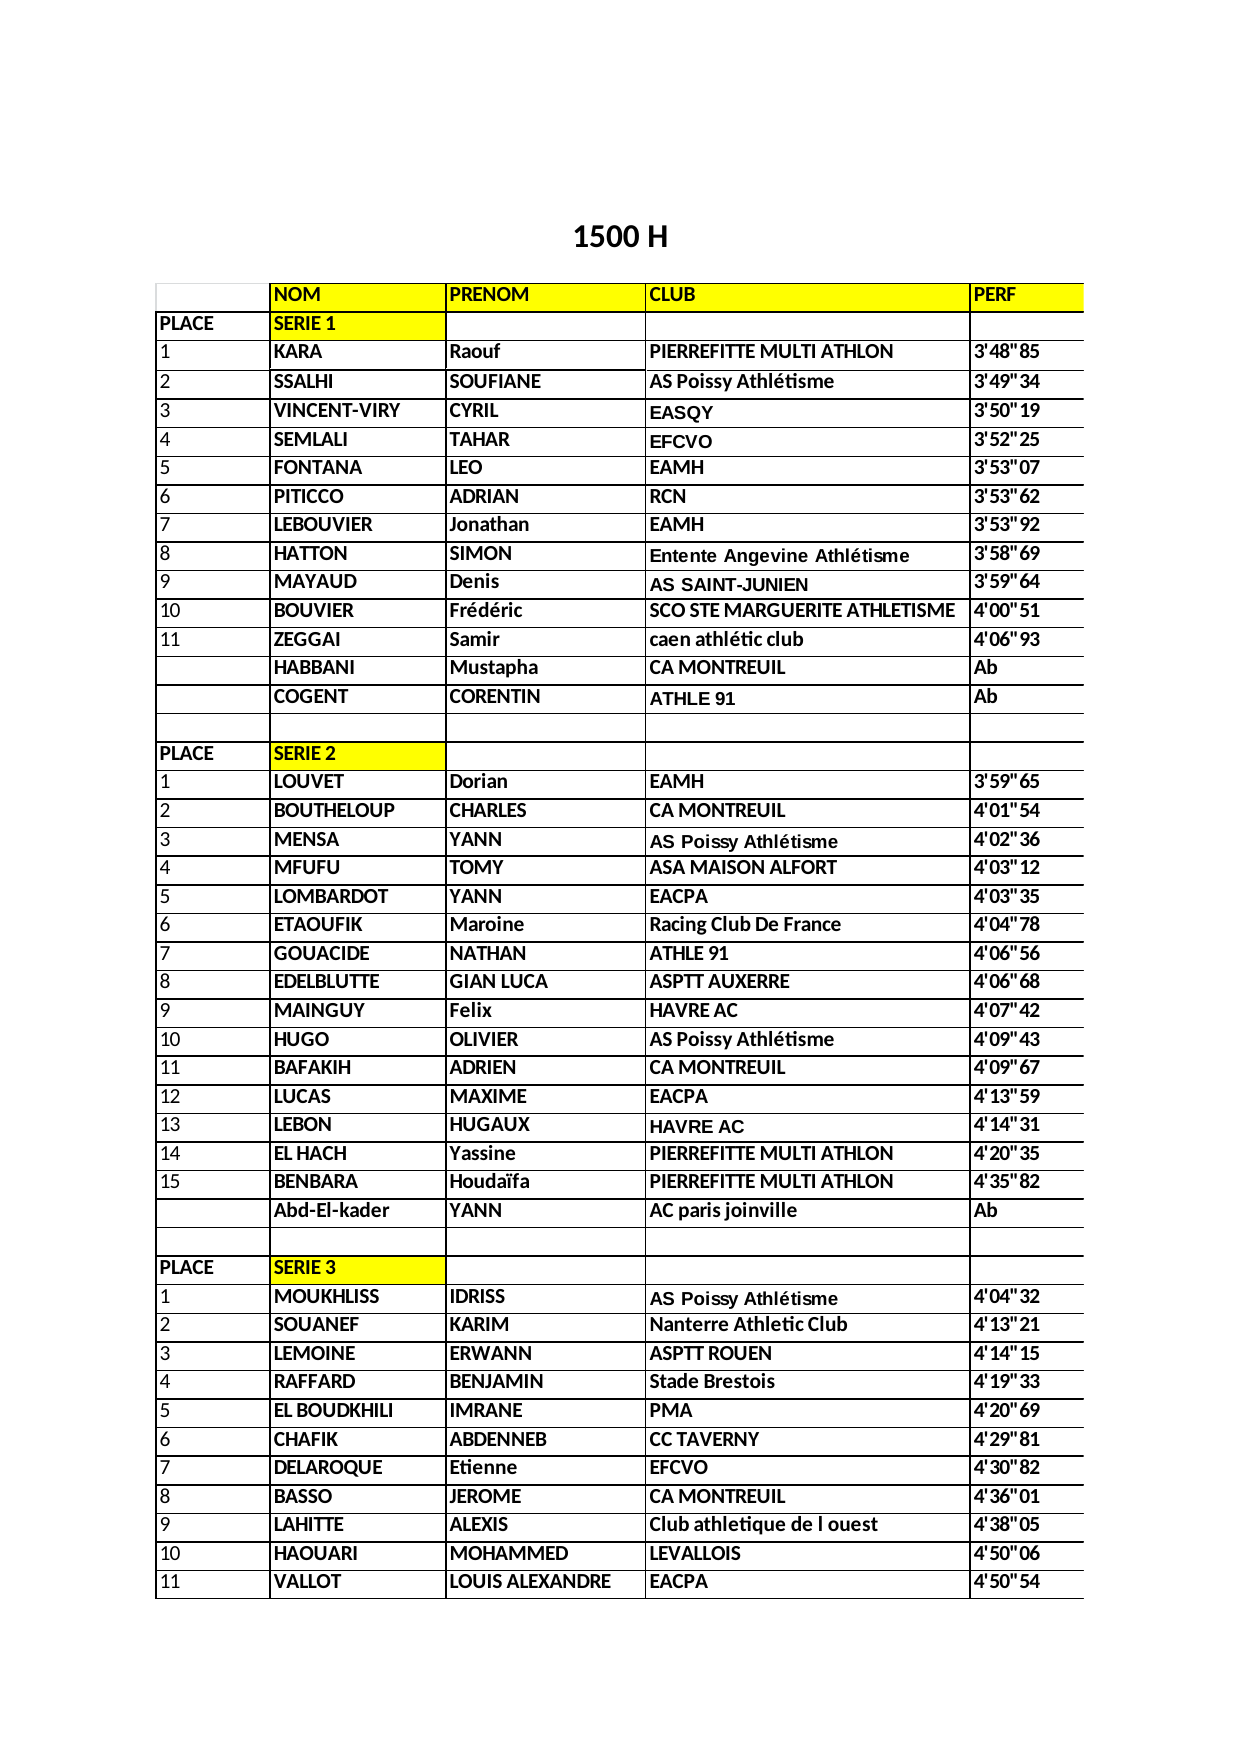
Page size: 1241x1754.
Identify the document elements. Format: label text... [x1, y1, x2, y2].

text 1500 H [148, 215, 1093, 256]
